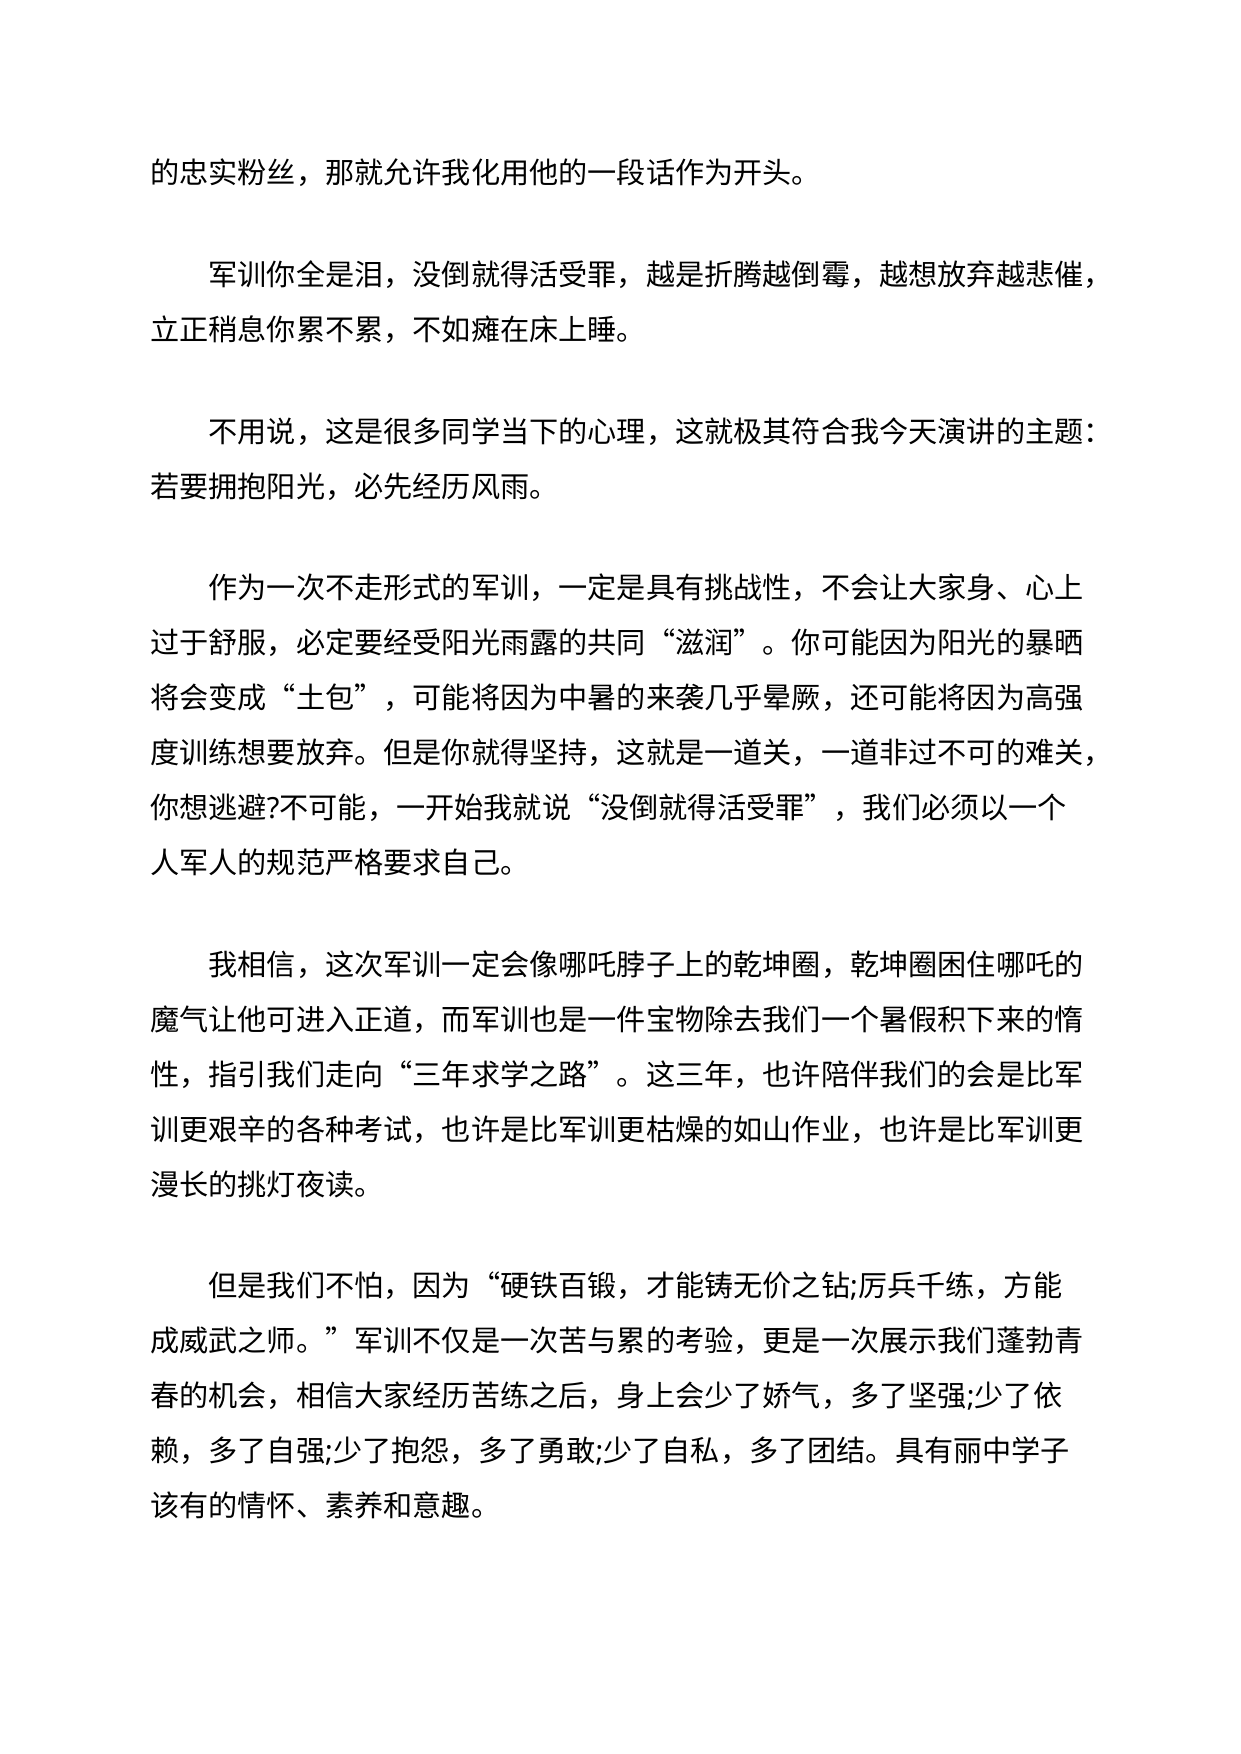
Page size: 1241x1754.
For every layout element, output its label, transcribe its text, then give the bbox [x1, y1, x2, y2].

text 我相信，这次军训一定会像哪吒脖子上的乾坤圈，乾坤圈困住哪吒的魔气让他可进入正道，而军训也是一件宝物除去我们一个暑假积下来的惰性，指引我们走向“三年求学之路”。这三年，也许陪伴我们的会是比军训更艰辛的各种考试，也许是比军训更枯燥的如山作业，也许是比军训更漫长的挑灯夜读。 [150, 941, 1090, 1203]
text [150, 150, 1090, 192]
text 军训你全是泪，没倒就得活受罪，越是折腾越倒霉，越想放弃越悲催，立正稍息你累不累，不如瘫在床上睡。 [150, 252, 1090, 349]
text 作为一次不走形式的军训，一定是具有挑战性，不会让大家身、心上过于舒服，必定要经受阳光雨露的共同“滋润”。你可能因为阳光的暴晒将会变成“土包”，可能将因为中暑的来袭几乎晕厥，还可能将因为高强度训练想要放弃。但是你就得坚持，这就是一道关，一道非过不可的难关，你想逃避?不可能，一开始我就说“没倒就得活受罪”，我们必须以一个人军人的规范严格要求自己。 [150, 565, 1090, 882]
text 但是我们不怕，因为“硬铁百锻，才能铸无价之钻;厉兵千练，方能成威武之师。”军训不仅是一次苦与累的考验，更是一次展示我们蓬勃青春的机会，相信大家经历苦练之后，身上会少了娇气，多了坚强;少了依赖，多了自强;少了抱怨，多了勇敢;少了自私，多了团结。具有丽中学子该有的情怀、素养和意趣。 [150, 1263, 1090, 1525]
text 不用说，这是很多同学当下的心理，这就极其符合我今天演讲的主题：若要拥抱阳光，必先经历风雨。 [150, 408, 1090, 506]
